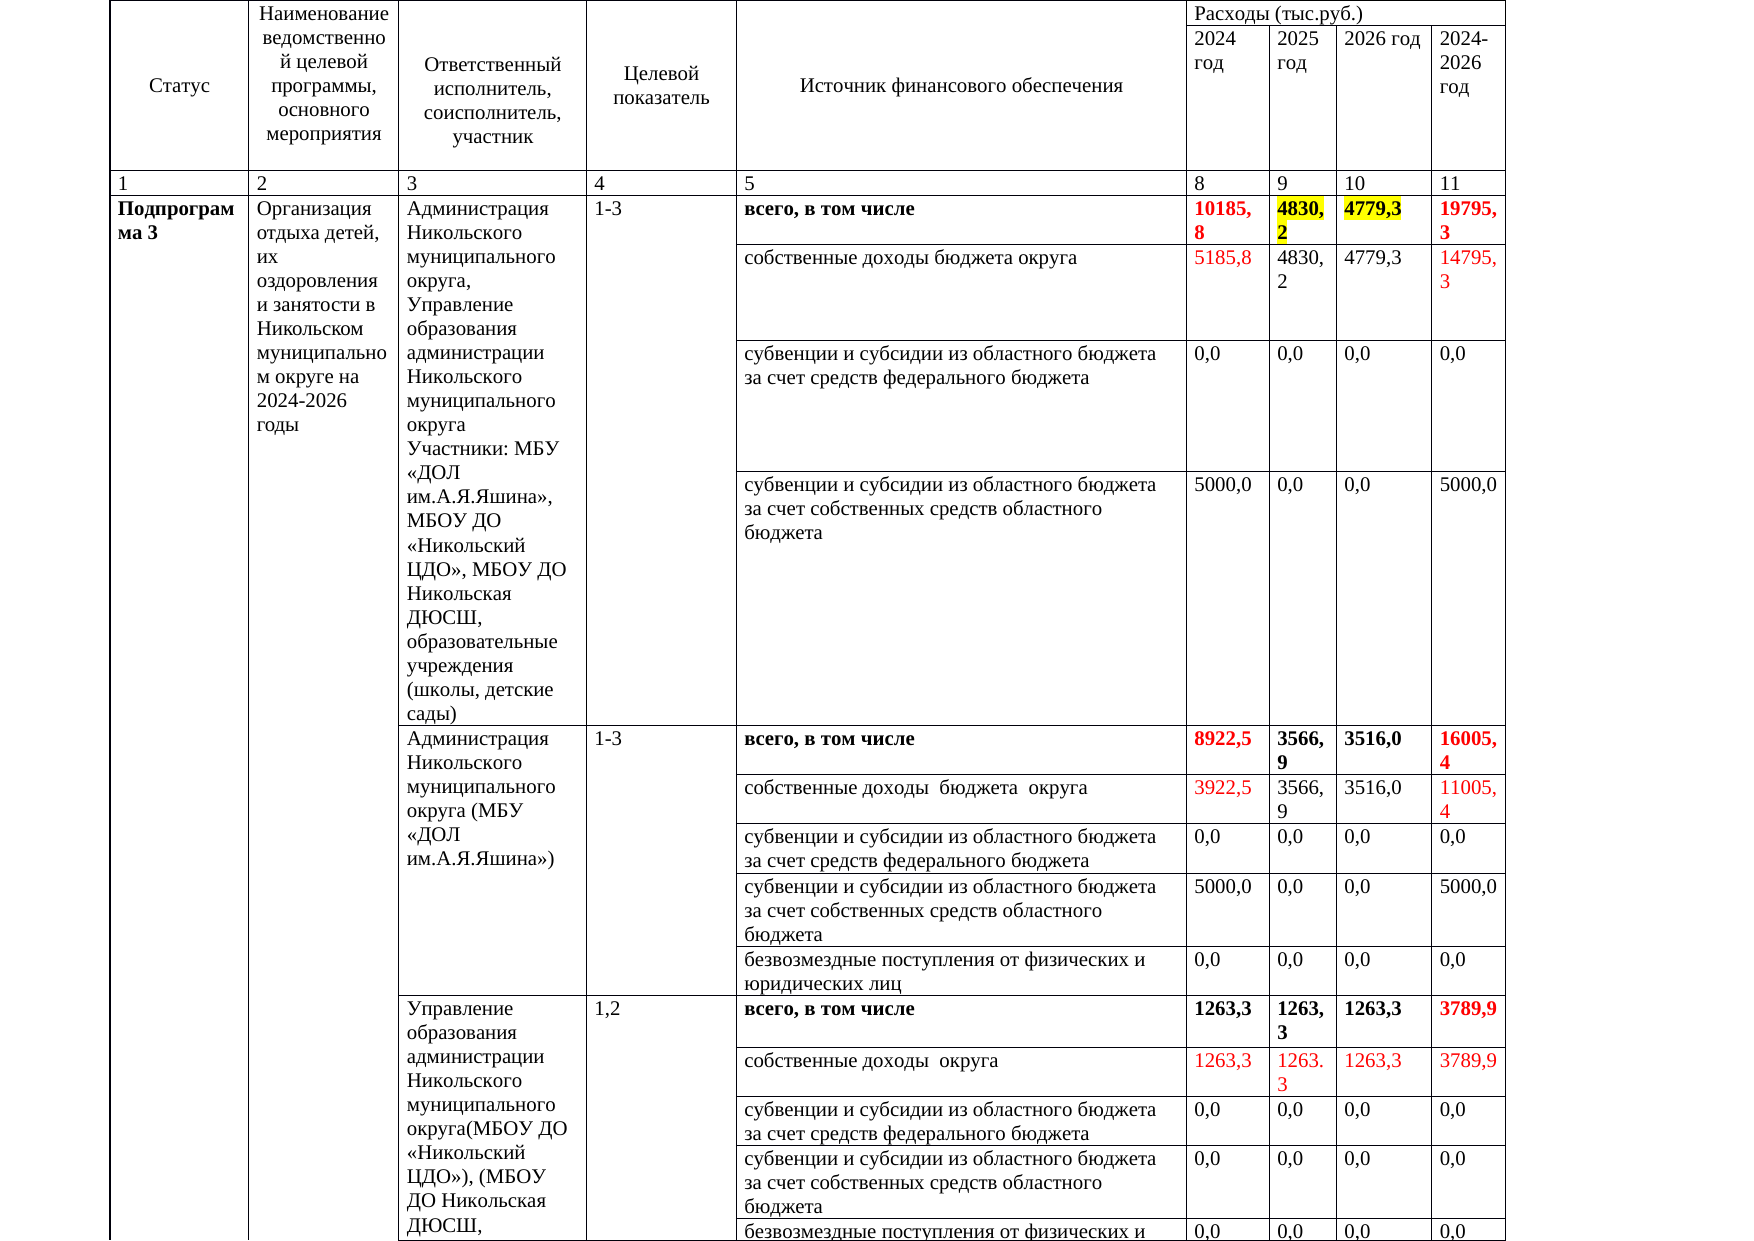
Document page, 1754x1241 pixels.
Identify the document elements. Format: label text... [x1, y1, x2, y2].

table_header Ответственный исполнитель, соисполнитель, участник [399, 1, 586, 169]
table_cell 11 [1432, 171, 1505, 194]
table_header Источник финансового обеспечения [737, 1, 1186, 169]
table_cell всего, в том числе [737, 996, 1186, 1047]
table_cell 16005,4 [1432, 726, 1505, 774]
table_cell 2024 год [1187, 26, 1269, 169]
table_cell 8922,5 [1187, 726, 1269, 774]
table_cell 8 [1187, 171, 1269, 194]
table_cell Подпрограмма 3 [111, 196, 248, 1240]
table_cell 19795,3 [1432, 196, 1505, 244]
table_cell 1263,3 [1337, 1048, 1431, 1096]
table_cell 1-3 [587, 726, 736, 995]
table_cell 3566,9 [1270, 726, 1336, 774]
table_cell 4 [587, 171, 736, 194]
table_cell 4779,3 [1337, 245, 1431, 339]
table_cell 2024-2026 год [1432, 26, 1505, 169]
table_cell 0,0 [1270, 874, 1336, 946]
table_cell 4779,3 [1337, 196, 1431, 244]
table_cell субвенции и субсидии из областного бюджета за счет собственных средств областного бюджета [737, 472, 1186, 725]
table_cell 1263.3 [1270, 1048, 1336, 1096]
table_cell субвенции и субсидии из областного бюджета за счет собственных средств областного бюджета [737, 1146, 1186, 1218]
table_cell 3789,9 [1432, 1048, 1505, 1096]
table_cell 5000,0 [1187, 472, 1269, 725]
table_cell собственные доходы бюджета округа [737, 775, 1186, 823]
table_cell 0,0 [1187, 1219, 1269, 1240]
table_header Расходы (тыс.руб.) [1187, 1, 1505, 25]
table_cell 1263,3 [1187, 996, 1269, 1047]
table_cell 1-3 [587, 196, 736, 725]
table_cell 0,0 [1337, 1146, 1431, 1218]
table_cell 1,2 [587, 996, 736, 1240]
table_cell собственные доходы бюджета округа [737, 245, 1186, 339]
table_cell 11005,4 [1432, 775, 1505, 823]
table_cell 10 [1337, 171, 1431, 194]
table_cell 4830,2 [1287, 196, 1336, 244]
table_cell 14795,3 [1432, 245, 1505, 339]
table_cell 2 [249, 171, 398, 194]
table_cell 5000,0 [1432, 472, 1505, 725]
table_cell 5000,0 [1432, 874, 1505, 946]
table_cell 0,0 [1337, 947, 1431, 995]
table_cell Администрация Никольского муниципального округа, Управление образования администрации Никольского муниципального округа Участники: МБУ «ДОЛ им.А.Я.Яшина», МБОУ ДО «Никольский ЦДО», МБОУ ДО Никольская ДЮСШ, образовательные учреждения (школы, детские сады) [399, 196, 586, 725]
table_cell 3516,0 [1337, 775, 1431, 823]
table_cell всего, в том числе [737, 196, 1186, 244]
table_cell 0,0 [1337, 341, 1431, 471]
table_cell 0,0 [1337, 874, 1431, 946]
table_cell 0,0 [1270, 824, 1336, 872]
table_cell 0,0 [1337, 1097, 1431, 1145]
table_cell 5185,8 [1187, 245, 1269, 339]
table_header Статус [111, 1, 248, 169]
table_cell 0,0 [1432, 1146, 1505, 1218]
table_cell безвозмездные поступления от физических и юридических лиц [737, 1219, 1186, 1240]
table_cell 3789,9 [1432, 996, 1505, 1047]
table_cell безвозмездные поступления от физических и юридических лиц [737, 947, 1186, 995]
table_cell 5 [737, 171, 1186, 194]
table_cell 1263,3 [1187, 1048, 1269, 1096]
table_cell 2026 год [1337, 26, 1431, 169]
table_cell 10185,8 [1187, 196, 1269, 244]
table_cell 0,0 [1270, 1219, 1336, 1240]
table_cell собственные доходы округа [737, 1048, 1186, 1096]
table_cell 0,0 [1432, 341, 1505, 471]
table_header Наименование ведомственной целевой программы, основного мероприятия [249, 1, 398, 169]
table_cell 0,0 [1187, 1146, 1269, 1218]
table_cell 2025 год [1270, 26, 1336, 169]
table_cell субвенции и субсидии из областного бюджета за счет средств федерального бюджета [737, 824, 1186, 872]
table_cell 9 [1270, 171, 1336, 194]
table_cell 3922,5 [1187, 775, 1269, 823]
table_cell 5000,0 [1187, 874, 1269, 946]
table_cell Организация отдыха детей, их оздоровления и занятости в Никольском муниципальном округе на 2024-2026 годы [249, 196, 398, 1240]
table_cell субвенции и субсидии из областного бюджета за счет собственных средств областного бюджета [737, 874, 1186, 946]
table_cell 0,0 [1187, 824, 1269, 872]
table_header Целевой показатель [587, 1, 736, 169]
table_cell 0,0 [1432, 824, 1505, 872]
table_cell 0,0 [1432, 1219, 1505, 1240]
table_cell 0,0 [1187, 1097, 1269, 1145]
table_cell 0,0 [1337, 472, 1431, 725]
table_cell 1263,3 [1337, 996, 1431, 1047]
table_cell 0,0 [1270, 947, 1336, 995]
table_cell 3 [399, 171, 586, 194]
table_cell Администрация Никольского муниципального округа (МБУ «ДОЛ им.А.Я.Яшина») [399, 726, 586, 995]
table_cell 1263,3 [1270, 996, 1336, 1047]
table_cell 0,0 [1432, 947, 1505, 995]
table_cell 0,0 [1270, 1097, 1336, 1145]
table_cell 0,0 [1270, 1146, 1336, 1218]
table_cell 3516,0 [1337, 726, 1431, 774]
table_cell 4830,2 [1270, 245, 1336, 339]
table_cell 0,0 [1270, 472, 1336, 725]
table_cell 3566,9 [1270, 775, 1336, 823]
table_cell 0,0 [1270, 341, 1336, 471]
table_cell 0,0 [1337, 1219, 1431, 1240]
table_cell Управление образования администрации Никольского муниципального округа(МБОУ ДО «Никольский ЦДО»), (МБОУ ДО Никольская ДЮСШ, образовательные учреждения (школы, детские сады) [399, 996, 586, 1240]
table_cell всего, в том числе [737, 726, 1186, 774]
table_cell 0,0 [1187, 947, 1269, 995]
table_cell 0,0 [1337, 824, 1431, 872]
table_cell субвенции и субсидии из областного бюджета за счет средств федерального бюджета [737, 341, 1186, 471]
table_cell 1 [111, 171, 248, 194]
table_cell 0,0 [1187, 341, 1269, 471]
table_cell 0,0 [1432, 1097, 1505, 1145]
table_cell субвенции и субсидии из областного бюджета за счет средств федерального бюджета [737, 1097, 1186, 1145]
